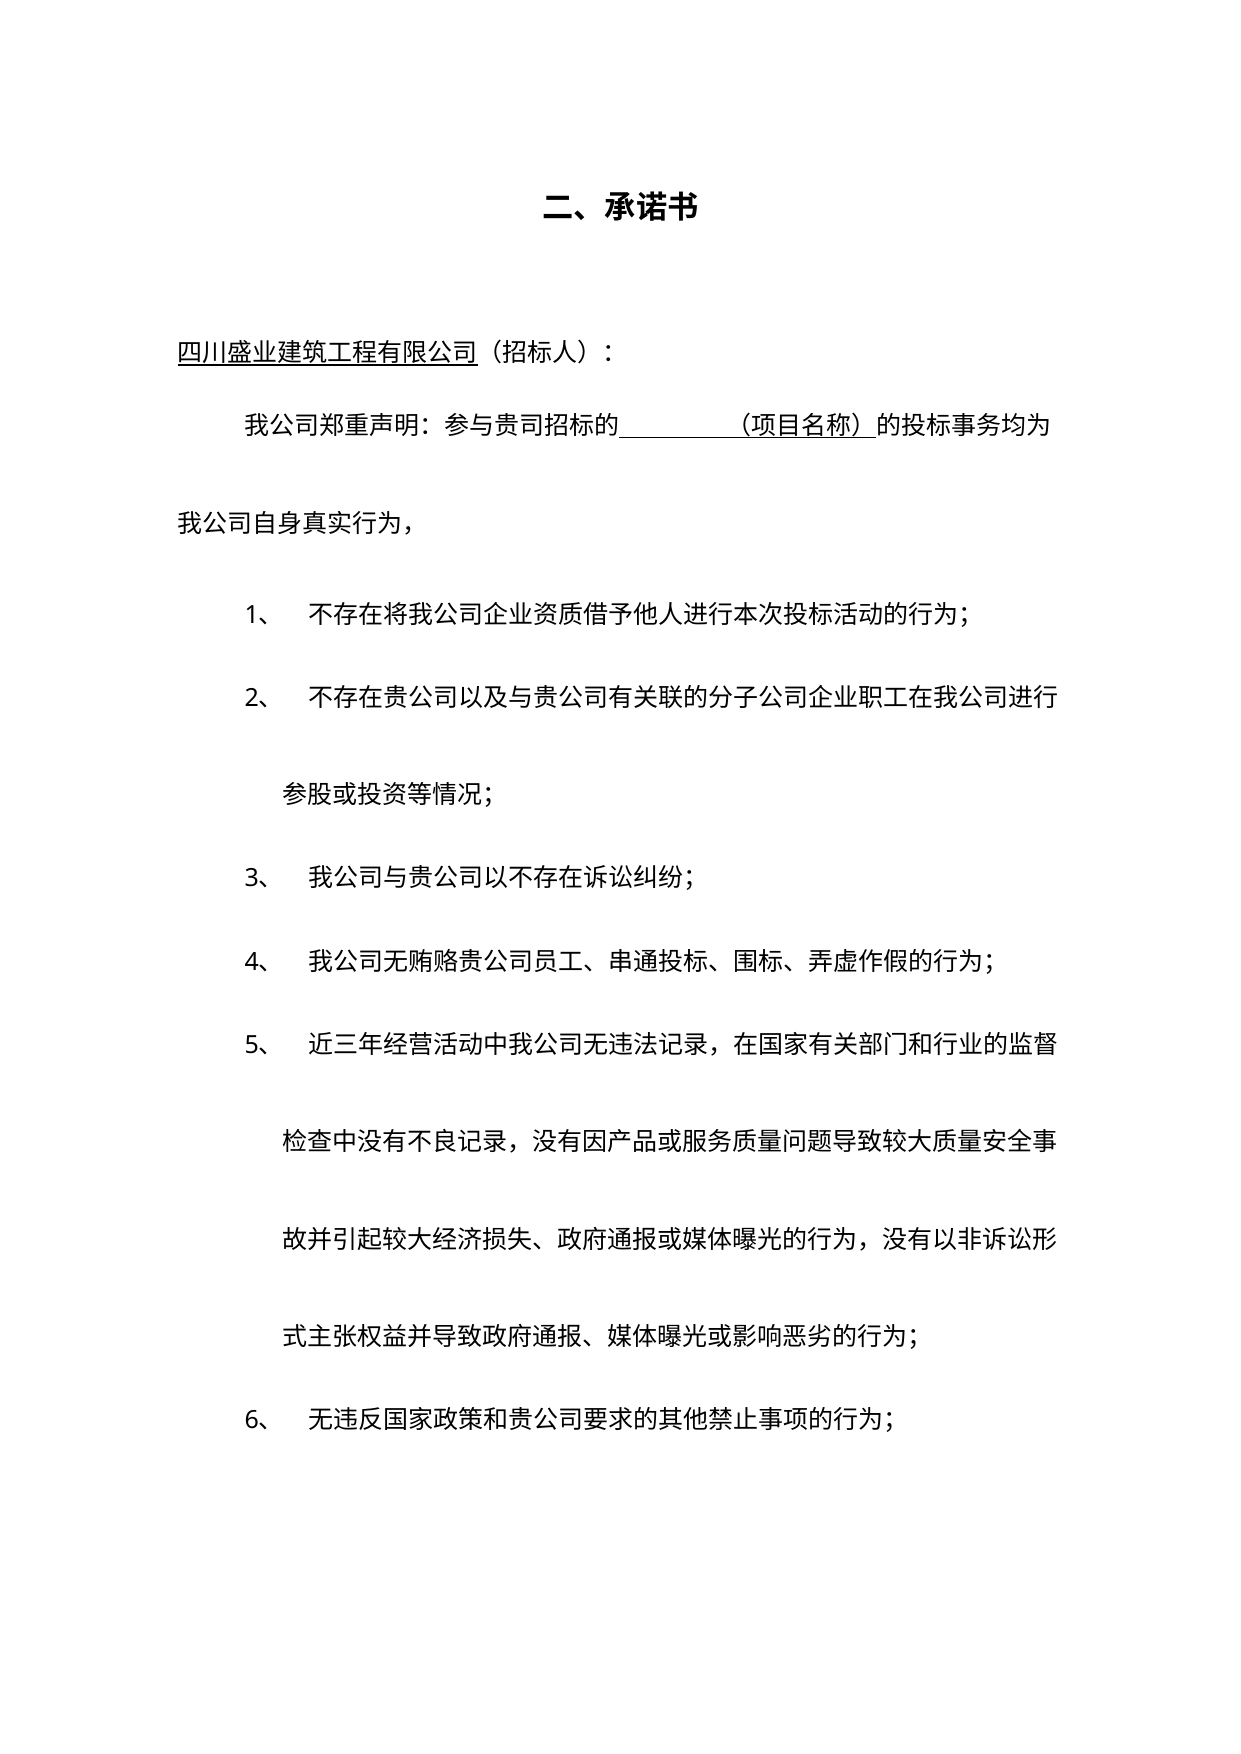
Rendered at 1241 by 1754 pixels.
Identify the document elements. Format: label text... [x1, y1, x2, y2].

list 不存在贵公司以及与贵公司有关联的分子公司企业职工在我公司进行参股或投资等情况； [244, 663, 1063, 825]
list 不存在将我公司企业资质借予他人进行本次投标活动的行为； [244, 580, 1063, 645]
text 我公司郑重声明：参与贵司招标的 （项目名称）的投标事务均为我公司自身真实行为， [177, 391, 1063, 554]
subtitle 二、承诺书 [177, 173, 1063, 238]
list 我公司与贵公司以不存在诉讼纠纷； [244, 843, 1063, 908]
list 我公司无贿赂贵公司员工、串通投标、围标、弄虚作假的行为； [244, 927, 1063, 992]
text 四川盛业建筑工程有限公司（招标人）： [177, 318, 1063, 383]
list 近三年经营活动中我公司无违法记录，在国家有关部门和行业的监督检查中没有不良记录，没有因产品或服务质量问题导致较大质量安全事故并引起较大经济损失、政府通报或媒体曝光的行为，没有以非诉讼形式主张权益并导致政府通报、媒体曝光或影响恶劣的行为； [244, 1010, 1063, 1367]
list 无违反国家政策和贵公司要求的其他禁止事项的行为； [244, 1385, 1063, 1450]
